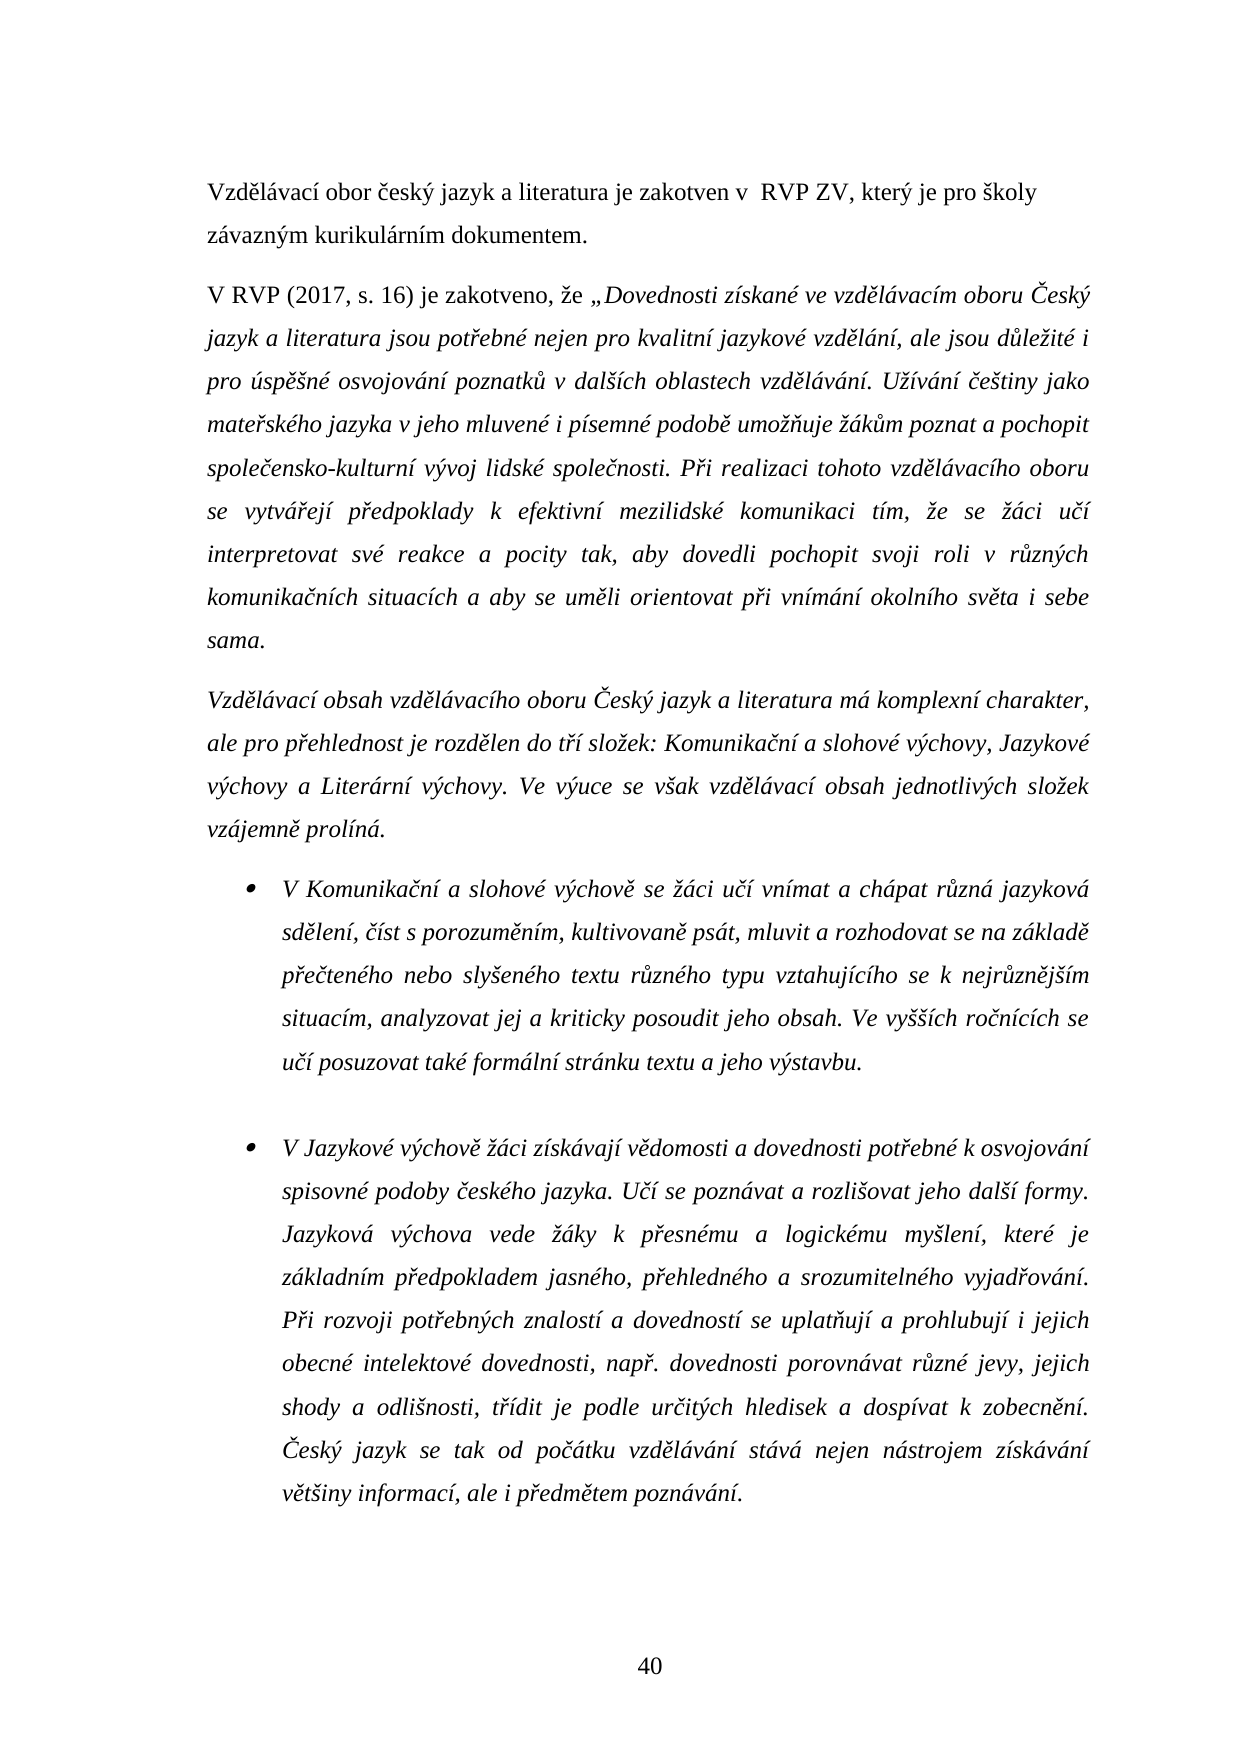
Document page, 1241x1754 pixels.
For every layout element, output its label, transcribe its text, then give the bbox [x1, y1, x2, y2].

text V RVP (2017, s. 16) je zakotveno, že „Dovednosti získané ve vzdělávacím oboru Český jazyk a literatura jsou potřebné nejen pro kvalitní jazykové vzdělání, ale jsou důležité i pro úspěšné osvojování poznatků v dalších oblastech vzdělávání. Užívání češtiny jako mateřského jazyka v jeho mluvené i písemné podobě umožňuje žákům poznat a pochopit společensko-kulturní vývoj lidské společnosti. Při realizaci tohoto vzdělávacího oboru se vytvářejí předpoklady k efektivní mezilidské komunikaci tím, že se žáci učí interpretovat své reakce a pocity tak, aby dovedli pochopit svoji roli v různých komunikačních situacích a aby se uměli orientovat při vnímání okolního světa i sebe sama. [207, 280, 1092, 654]
text Vzdělávací obsah vzdělávacího oboru Český jazyk a literatura má komplexní charakter, ale pro přehlednost je rozdělen do tří složek: Komunikační a slohové výchovy, Jazykové výchovy a Literární výchovy. Ve výuce se však vzdělávací obsah jednotlivých složek vzájemně prolíná. [207, 685, 1092, 843]
text Vzdělávací obor český jazyk a literatura je zakotven v RVP ZV, který je pro školy závazným kurikulárním dokumentem. [207, 177, 1092, 249]
list V Jazykové výchově žáci získávají vědomosti a dovednosti potřebné k osvojování spisovné podoby českého jazyka. Učí se poznávat a rozlišovat jeho další formy. Jazyková výchova vede žáky k přesnému a logickému myšlení, které je základním předpokladem jasného, přehledného a srozumitelného vyjadřování. Při rozvoji potřebných znalostí a dovedností se uplatňují a prohlubují i jejich obecné intelektové dovednosti, např. dovednosti porovnávat různé jevy, jejich shody a odlišnosti, třídit je podle určitých hledisek a dospívat k zobecnění. Český jazyk se tak od počátku vzdělávání stává nejen nástrojem získávání většiny informací, ale i předmětem poznávání. [244, 1133, 1092, 1507]
list V Komunikační a slohové výchově se žáci učí vnímat a chápat různá jazyková sdělení, číst s porozuměním, kultivovaně psát, mluvit a rozhodovat se na základě přečteného nebo slyšeného textu různého typu vztahujícího se k nejrůznějším situacím, analyzovat jej a kriticky posoudit jeho obsah. Ve vyšších ročnících se učí posuzovat také formální stránku textu a jeho výstavbu. [244, 874, 1092, 1075]
